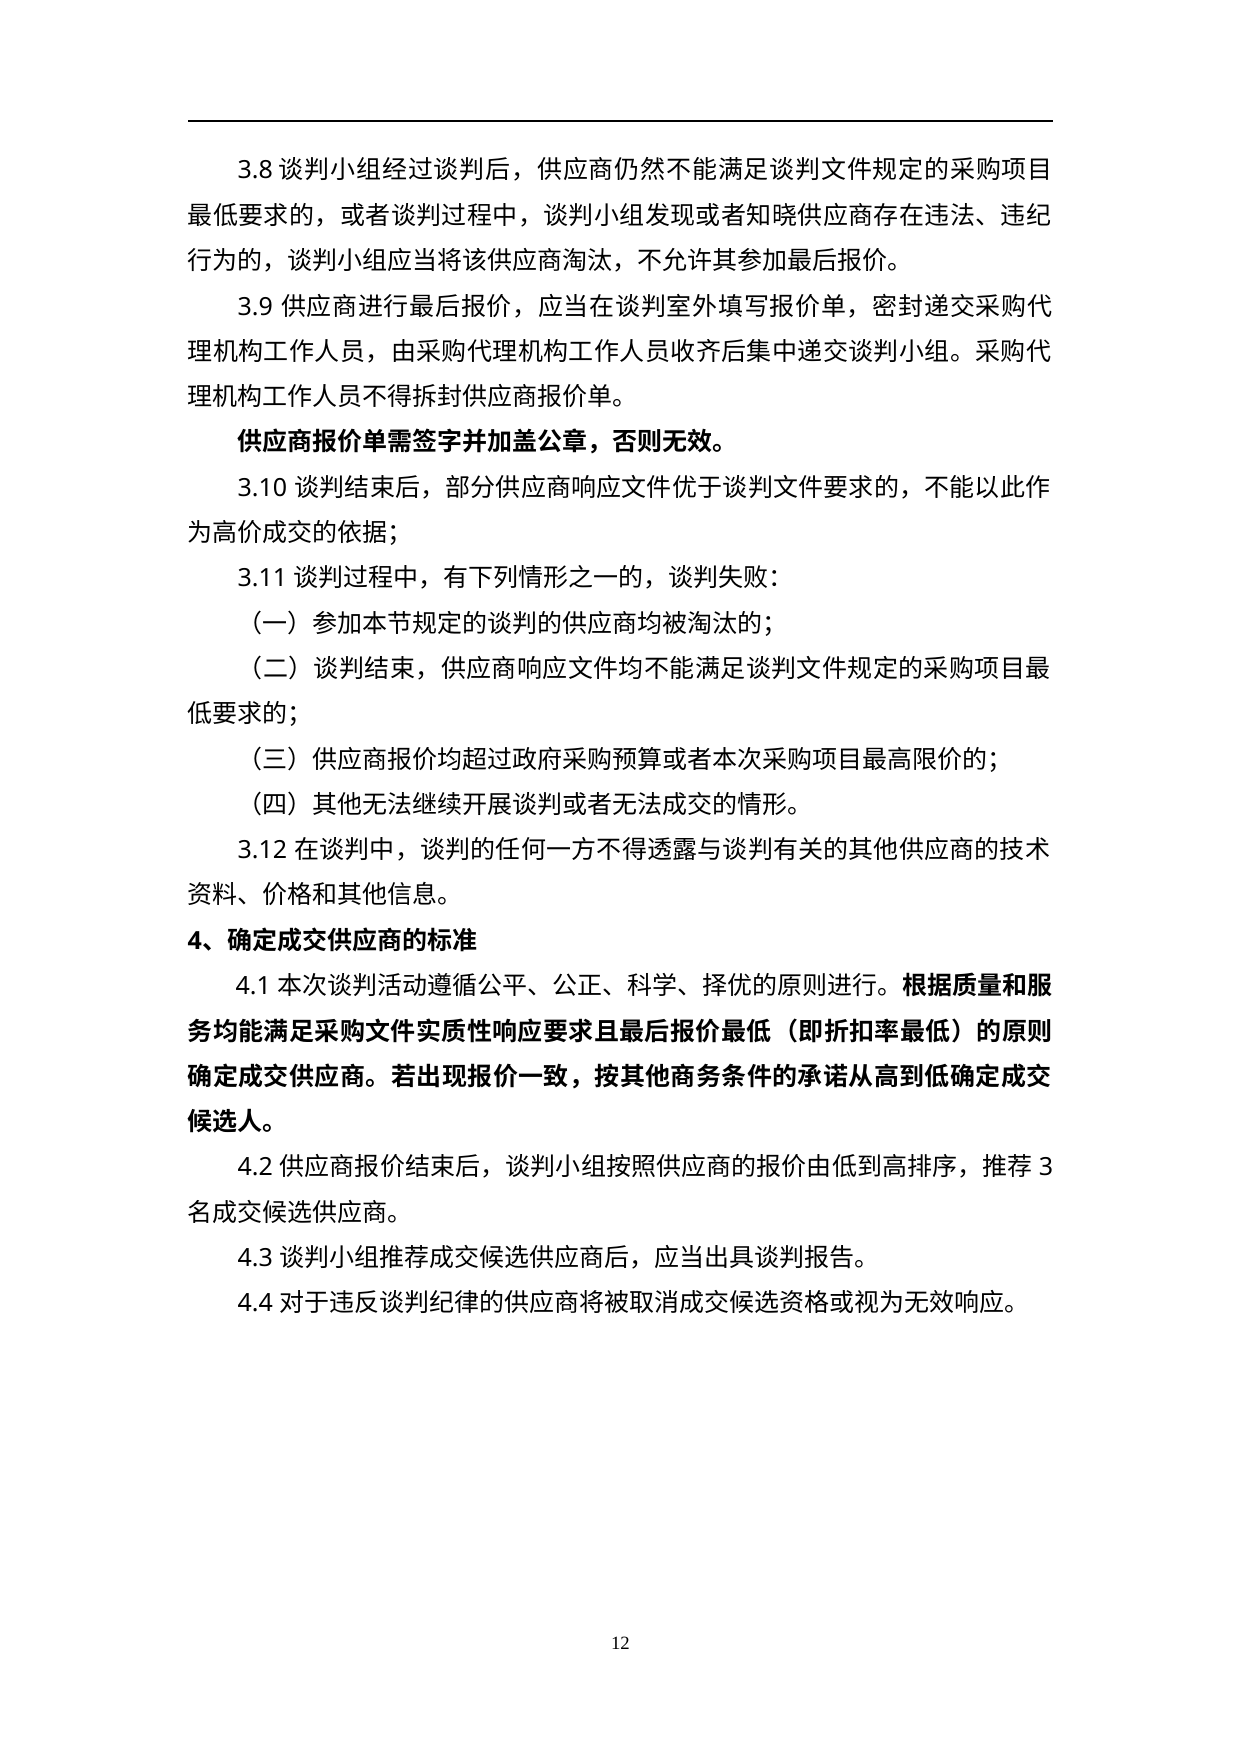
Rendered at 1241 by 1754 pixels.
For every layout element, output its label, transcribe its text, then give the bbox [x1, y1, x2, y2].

text （四）其他无法继续开展谈判或者无法成交的情形。 [187, 784, 1053, 821]
text 3.12 在谈判中，谈判的任何一方不得透露与谈判有关的其他供应商的技术资料、价格和其他信息。 [187, 830, 1053, 911]
text 3.10 谈判结束后，部分供应商响应文件优于谈判文件要求的，不能以此作为高价成交的依据； [187, 467, 1053, 549]
text 4.3 谈判小组推荐成交候选供应商后，应当出具谈判报告。 [187, 1237, 1053, 1274]
text 3.11 谈判过程中，有下列情形之一的，谈判失败： [187, 558, 1053, 594]
text 4.1 本次谈判活动遵循公平、公正、科学、择优的原则进行。根据质量和服务均能满足采购文件实质性响应要求且最后报价最低（即折扣率最低）的原则确定成交供应商。若出现报价一致，按其他商务条件的承诺从高到低确定成交候选人。 [187, 966, 1053, 1138]
text 4、确定成交供应商的标准 [187, 920, 1053, 957]
text （三）供应商报价均超过政府采购预算或者本次采购项目最高限价的； [187, 739, 1053, 775]
text 4.4 对于违反谈判纪律的供应商将被取消成交候选资格或视为无效响应。 [187, 1283, 1053, 1319]
text 3.9 供应商进行最后报价，应当在谈判室外填写报价单，密封递交采购代理机构工作人员，由采购代理机构工作人员收齐后集中递交谈判小组。采购代理机构工作人员不得拆封供应商报价单。 [187, 286, 1053, 413]
text 4.2 供应商报价结束后，谈判小组按照供应商的报价由低到高排序，推荐3名成交候选供应商。 [187, 1147, 1053, 1228]
text （一）参加本节规定的谈判的供应商均被淘汰的； [187, 603, 1053, 639]
text 供应商报价单需签字并加盖公章，否则无效。 [187, 422, 1053, 458]
text （二）谈判结束，供应商响应文件均不能满足谈判文件规定的采购项目最低要求的； [187, 648, 1053, 730]
text 3.8谈判小组经过谈判后，供应商仍然不能满足谈判文件规定的采购项目最低要求的，或者谈判过程中，谈判小组发现或者知晓供应商存在违法、违纪行为的，谈判小组应当将该供应商淘汰，不允许其参加最后报价。 [187, 150, 1053, 277]
